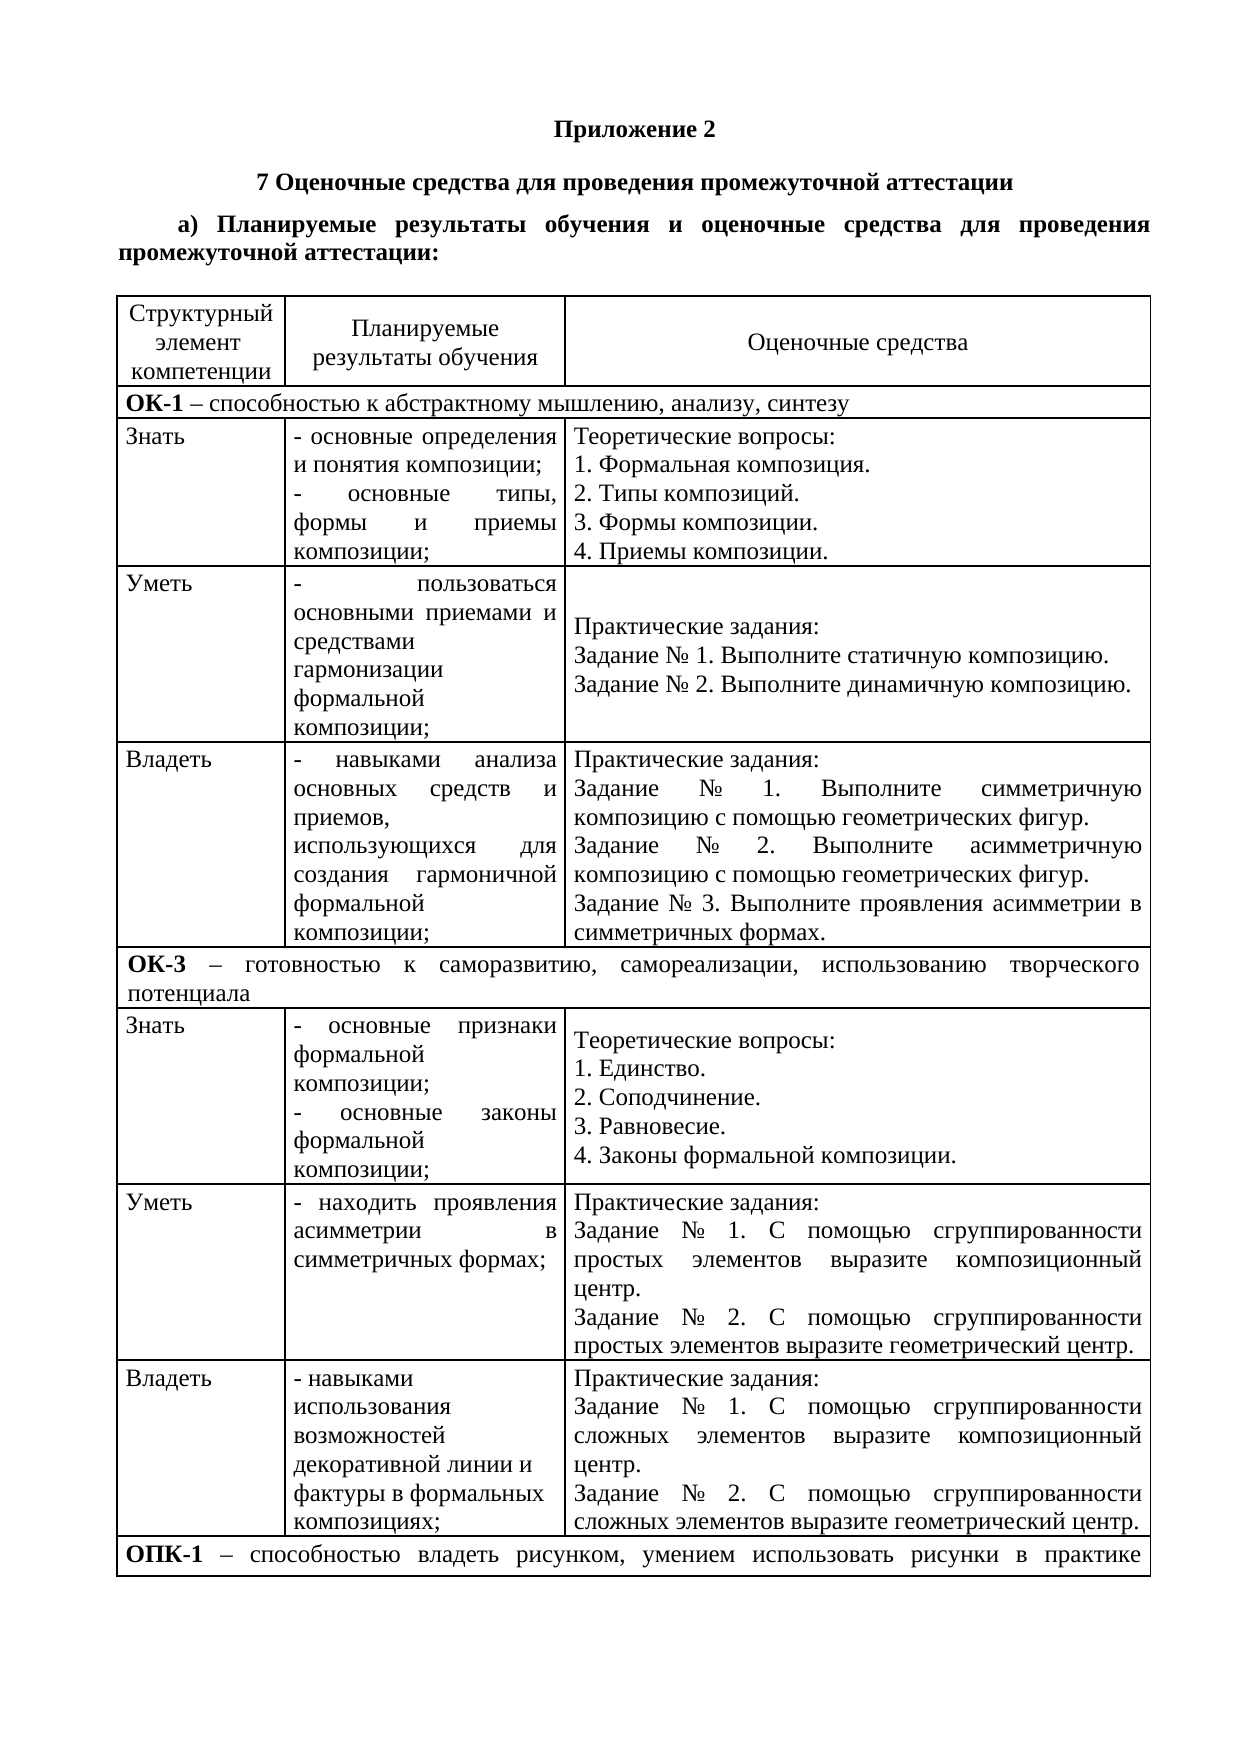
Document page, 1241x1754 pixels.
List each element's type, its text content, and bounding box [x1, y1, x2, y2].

table_cell Практические задания: Задание № 1. С помощью сгруппированности сложных элементов выразите композиционный центр. Задание № 2. С помощью сгруппированности сложных элементов выразите геометрический центр. [566, 1361, 1150, 1535]
table_cell Практические задания: Задание № 1. С помощью сгруппированности простых элементов выразите композиционный центр. Задание № 2. С помощью сгруппированности простых элементов выразите геометрический центр. [566, 1185, 1150, 1359]
table_cell - навыками анализа основных средств и приемов, использующихся для создания гармоничной формальной композиции; [286, 743, 564, 946]
table_cell - основные признаки формальной композиции; - основные законы формальной композиции; [286, 1009, 564, 1183]
table_cell - основные определения и понятия композиции; - основные типы, формы и приемы композиции; [286, 419, 564, 564]
table_cell Знать [118, 419, 284, 564]
table_cell Уметь [118, 1185, 284, 1359]
table_cell Уметь [118, 567, 284, 741]
table_header Структурный элемент компетенции [118, 297, 284, 385]
table_cell - навыками использования возможностей декоративной линии и фактуры в формальных композициях; [286, 1361, 564, 1535]
table_cell - находить проявления асимметрии в симметричных формах; [286, 1185, 564, 1359]
text 7 Оценочные средства для проведения промежуточной аттестации [118, 167, 1152, 196]
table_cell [118, 1537, 1150, 1575]
table_header Оценочные средства [566, 297, 1150, 385]
table_cell Теоретические вопросы: 1. Формальная композиция. 2. Типы композиций. 3. Формы композиции. 4. Приемы композиции. [566, 419, 1150, 564]
table_cell Практические задания: Задание № 1. Выполните статичную композицию. Задание № 2. Выполните динамичную композицию. [566, 567, 1150, 741]
table_cell Практические задания: Задание № 1. Выполните симметричную композицию с помощью геометрических фигур. Задание № 2. Выполните асимметричную композицию с помощью геометрических фигур. Задание № 3. Выполните проявления асимметрии в симметричных формах. [566, 743, 1150, 946]
table_cell - пользоваться основными приемами и средствами гармонизации формальной композиции; [286, 567, 564, 741]
text а) Планируемые результаты обучения и оценочные средства для проведения промежуточной аттестации: [118, 209, 1152, 266]
table_cell ОК-3 – готовностью к саморазвитию, самореализации, использованию творческого потенциала [118, 948, 1150, 1007]
table_cell Владеть [118, 743, 284, 946]
table_cell Теоретические вопросы: 1. Единство. 2. Соподчинение. 3. Равновесие. 4. Законы формальной композиции. [566, 1009, 1150, 1183]
table_cell Владеть [118, 1361, 284, 1535]
text Приложение 2 [118, 114, 1152, 142]
table_cell ОК-1 – способностью к абстрактному мышлению, анализу, синтезу [118, 387, 1150, 417]
table_cell Знать [118, 1009, 284, 1183]
table_header Планируемые результаты обучения [286, 297, 564, 385]
